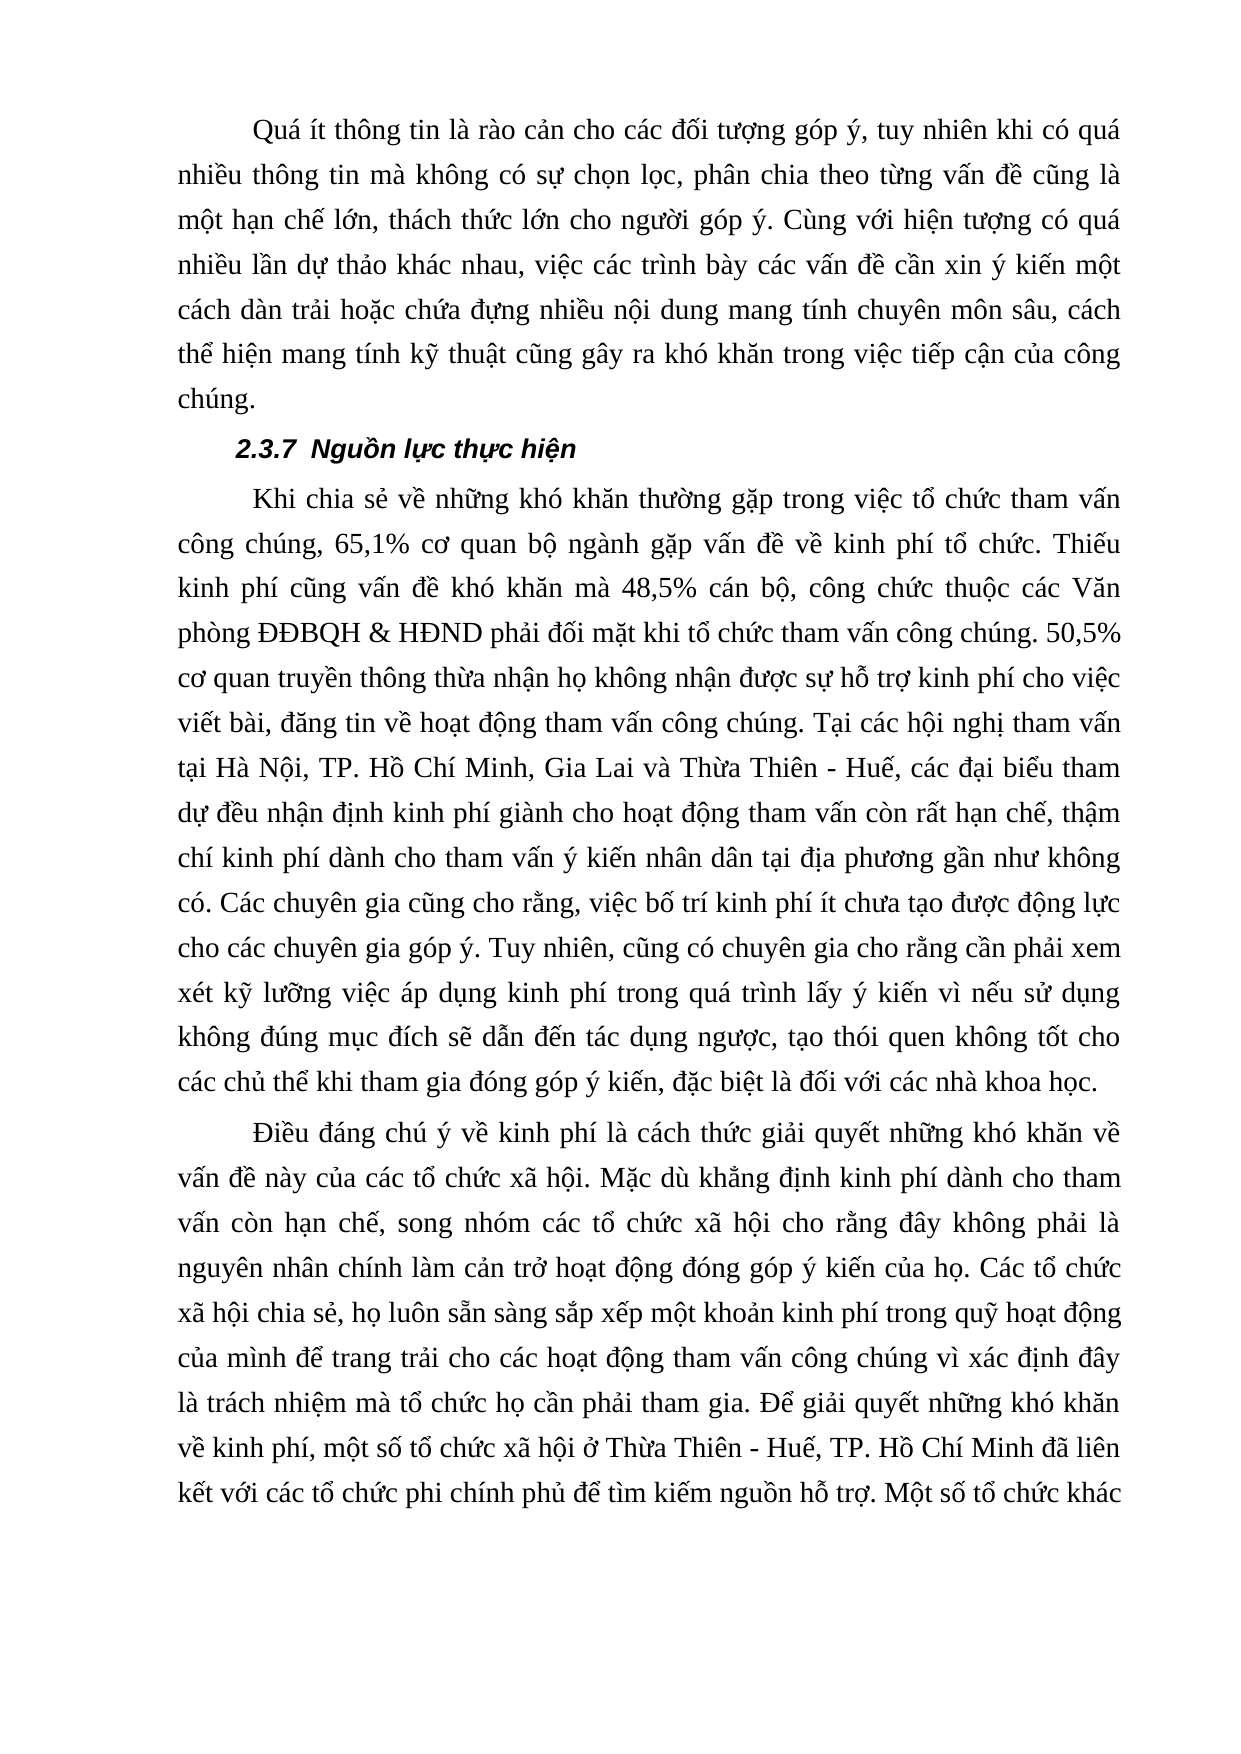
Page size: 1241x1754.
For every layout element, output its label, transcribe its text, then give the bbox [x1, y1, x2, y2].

text Quá ít thông tin là rào cản cho các đối tượng góp ý, tuy nhiên khi có quá nhiều thông tin mà không có sự chọn lọc, phân chia theo từng vấn đề cũng là một hạn chế lớn, thách thức lớn cho người góp ý. Cùng với hiện tượng có quá nhiều lần dự thảo khác nhau, việc các trình bày các vấn đề cần xin ý kiến một cách dàn trải hoặc chứa đựng nhiều nội dung mang tính chuyên môn sâu, cách thể hiện mang tính kỹ thuật cũng gây ra khó khăn trong việc tiếp cận của công chúng. [177, 112, 1122, 415]
subtitle Nguồn lực thực hiện [236, 433, 1122, 464]
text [177, 1116, 1122, 1508]
text Khi chia sẻ về những khó khăn thường gặp trong việc tổ chức tham vấn công chúng, 65,1% cơ quan bộ ngành gặp vấn đề về kinh phí tổ chức. Thiếu kinh phí cũng vấn đề khó khăn mà 48,5% cán bộ, công chức thuộc các Văn phòng ĐĐBQH & HĐND phải đối mặt khi tổ chức tham vấn công chúng. 50,5% cơ quan truyền thông thừa nhận họ không nhận được sự hỗ trợ kinh phí cho việc viết bài, đăng tin về hoạt động tham vấn công chúng. Tại các hội nghị tham vấn tại Hà Nội, TP. Hồ Chí Minh, Gia Lai và Thừa Thiên - Huế, các đại biểu tham dự đều nhận định kinh phí giành cho hoạt động tham vấn còn rất hạn chế, thậm chí kinh phí dành cho tham vấn ý kiến nhân dân tại địa phương gần như không có. Các chuyên gia cũng cho rằng, việc bố trí kinh phí ít chưa tạo được động lực cho các chuyên gia góp ý. Tuy nhiên, cũng có chuyên gia cho rằng cần phải xem xét kỹ lưỡng việc áp dụng kinh phí trong quá trình lấy ý kiến vì nếu sử dụng không đúng mục đích sẽ dẫn đến tác dụng ngược, tạo thói quen không tốt cho các chủ thể khi tham gia đóng góp ý kiến, đặc biệt là đối với các nhà khoa học. [177, 481, 1122, 1098]
